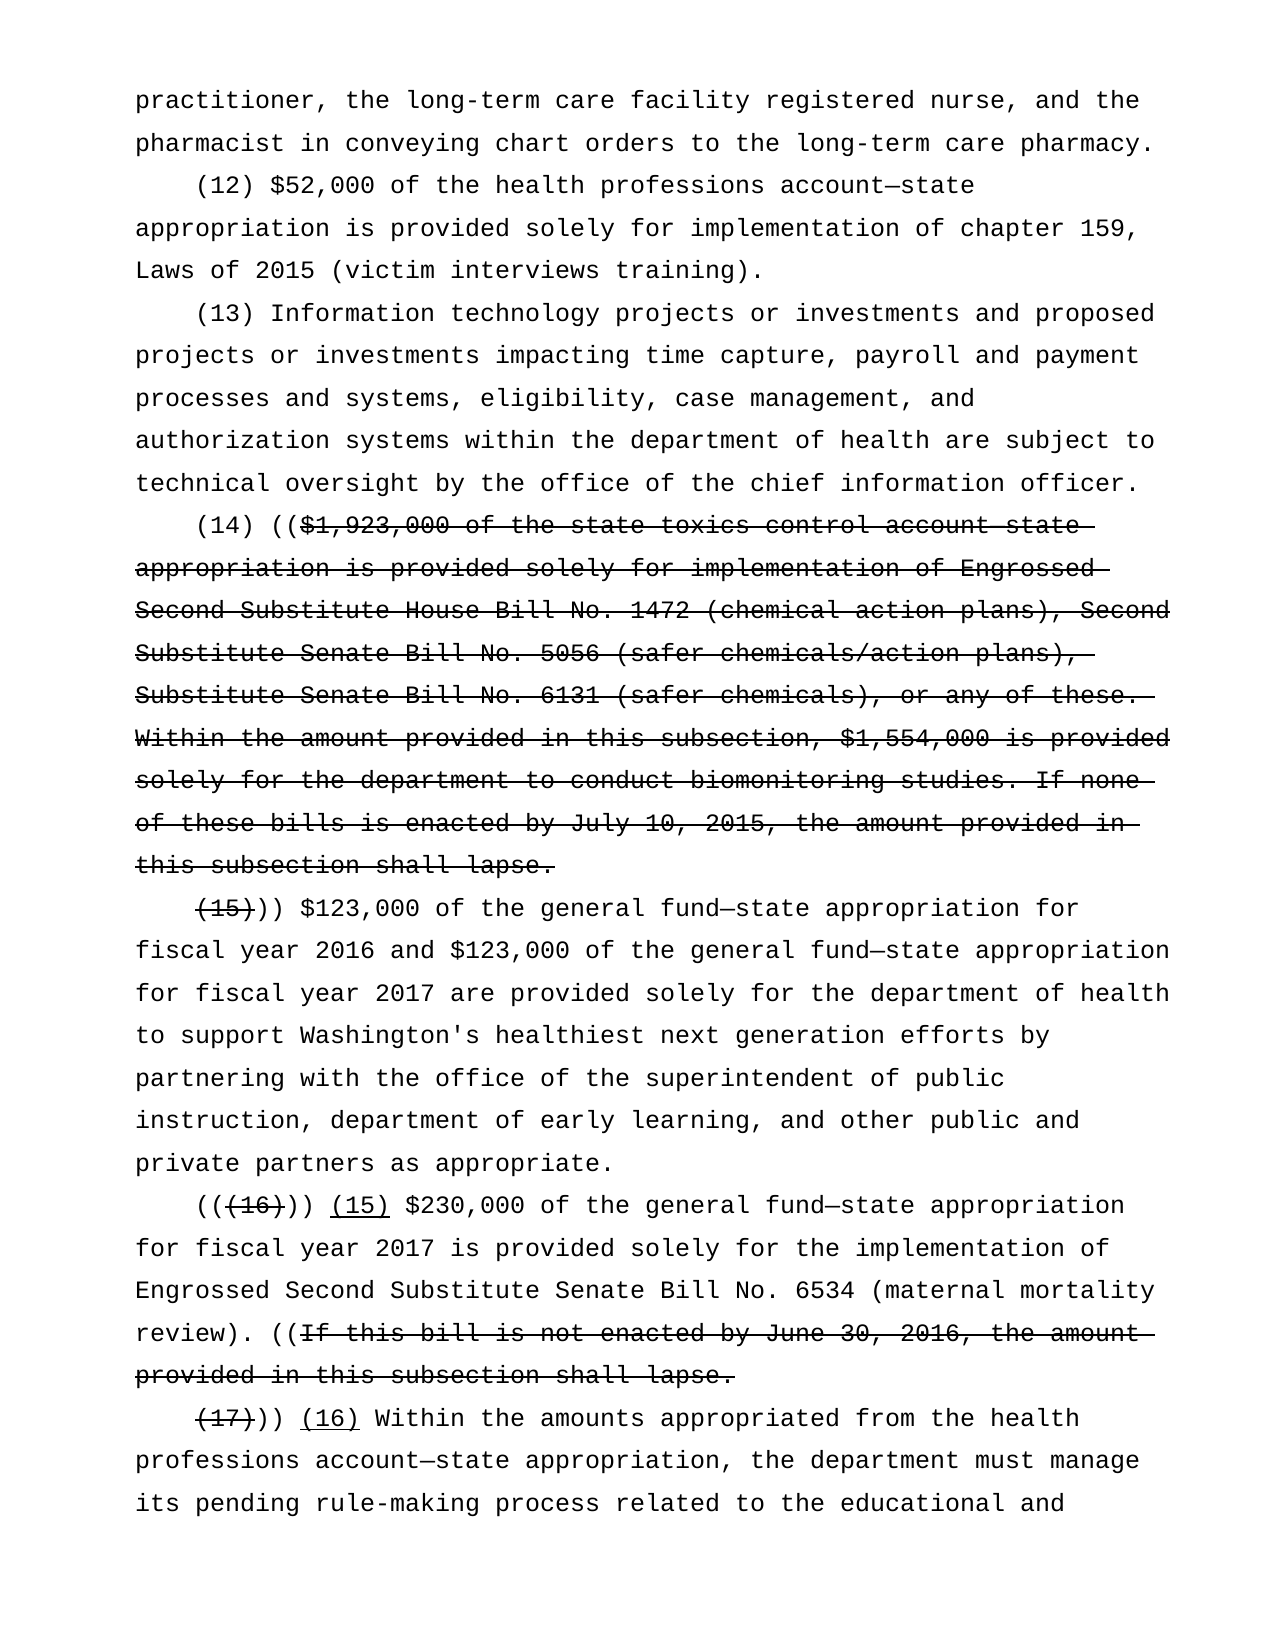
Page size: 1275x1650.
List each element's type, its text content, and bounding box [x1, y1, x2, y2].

text (14) (($1,923,000 of the state toxics control account—state appropriation is provided solely for implementation of Engrossed Second Substitute House Bill No. 1472 (chemical action plans), Second Substitute Senate Bill No. 5056 (safer chemicals/action plans), Substitute Senate Bill No. 6131 (safer chemicals), or any of these. Within the amount provided in this subsection, $1,554,000 is provided solely for the department to conduct biomonitoring studies. If none of these bills is enacted by July 10, 2015, the amount provided in this subsection shall lapse. [135, 741, 1170, 882]
text (12) $52,000 of the health professions account—state appropriation is provided solely for implementation of chapter 159, Laws of 2015 (victim interviews training). [135, 160, 1170, 287]
text (15))) $123,000 of the general fund—state appropriation for fiscal year 2016 and $123,000 of the general fund—state appropriation for fiscal year 2017 are provided solely for the department of health to support Washington's healthiest next generation efforts by partnering with the office of the superintendent of public instruction, department of early learning, and other public and private partners as appropriate. [135, 882, 1170, 1180]
text (((16))) (15) $230,000 of the general fund—state appropriation for fiscal year 2017 is provided solely for the implementation of Engrossed Second Substitute Senate Bill No. 6534 (maternal mortality review). ((If this bill is not enacted by June 30, 2016, the amount provided in this subsection shall lapse. [135, 1180, 1170, 1392]
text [135, 1392, 1170, 1520]
text (14) (($1,923,000 of the state toxics control account—state appropriation is provided solely for implementation of Engrossed Second Substitute House Bill No. 1472 (chemical action plans), Second Substitute Senate Bill No. 5056 (safer chemicals/action plans), Substitute Senate Bill No. 6131 (safer chemicals), or any of these. Within the amount provided in this subsection, $1,554,000 is provided solely for the department to conduct biomonitoring studies. If none of these bills is enacted by July 10, 2015, the amount provided in this subsection shall lapse. [135, 613, 1170, 739]
text (13) Information technology projects or investments and proposed projects or investments impacting time capture, payroll and payment processes and systems, eligibility, case management, and authorization systems within the department of health are subject to technical oversight by the office of the chief information officer. [135, 287, 1170, 500]
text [135, 75, 1170, 160]
text (14) (($1,923,000 of the state toxics control account—state appropriation is provided solely for implementation of Engrossed Second Substitute House Bill No. 1472 (chemical action plans), Second Substitute Senate Bill No. 5056 (safer chemicals/action plans), Substitute Senate Bill No. 6131 (safer chemicals), or any of these. Within the amount provided in this subsection, $1,554,000 is provided solely for the department to conduct biomonitoring studies. If none of these bills is enacted by July 10, 2015, the amount provided in this subsection shall lapse. [135, 500, 1170, 611]
